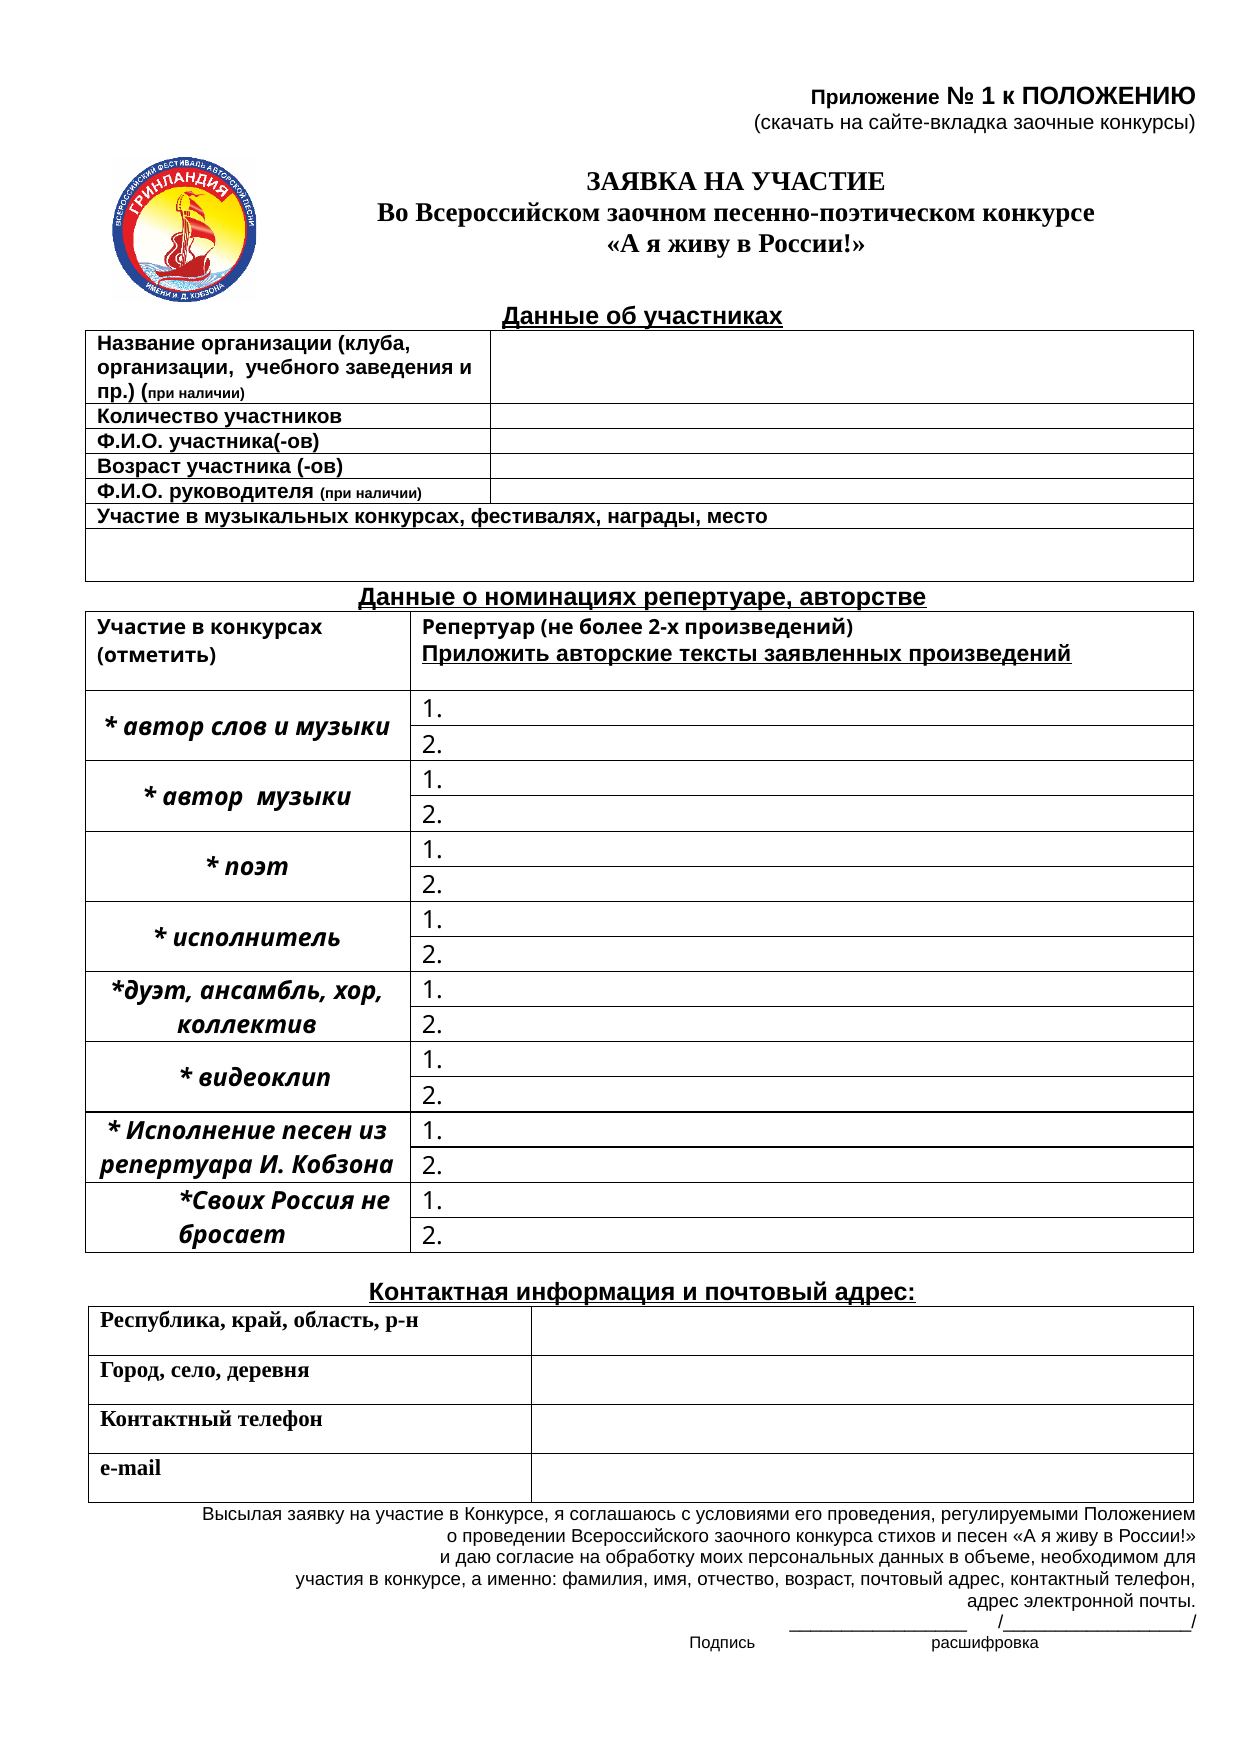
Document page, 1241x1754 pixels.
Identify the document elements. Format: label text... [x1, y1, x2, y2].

table_cell 1. [411, 902, 1193, 936]
table_cell Участие в музыкальных конкурсах, фестивалях, награды, место [86, 504, 1193, 528]
table_cell 1. [411, 761, 1193, 795]
text (скачать на сайте-вкладка заочные конкурсы) [89, 110, 1196, 134]
table_cell * автор музыки [86, 761, 410, 831]
table_cell 2. [411, 937, 1193, 971]
text Приложение № 1 к ПОЛОЖЕНИЮ [89, 81, 1196, 110]
table_cell 2. [411, 1077, 1193, 1111]
text участия в конкурсе, а именно: фамилия, имя, отчество, возраст, почтовый адрес, контактный телефон, [0, 1568, 1196, 1589]
text Высылая заявку на участие в Конкурсе, я соглашаюсь с условиями его проведения, регулируемыми Положением [0, 1503, 1196, 1525]
table_cell [86, 529, 1193, 581]
table_cell * исполнитель [86, 902, 410, 971]
text Подпись расшифровка [179, 1633, 1196, 1652]
text Данные о номинациях репертуаре, авторстве [89, 582, 1196, 611]
table_header Республика, край, область, р-н [89, 1307, 531, 1355]
table_cell 2. [411, 1218, 1193, 1252]
table_cell [532, 1454, 1193, 1502]
text Данные об участниках [89, 301, 1196, 330]
table_cell [491, 479, 1193, 503]
table_cell *дуэт, ансамбль, хор, коллектив [86, 972, 410, 1041]
table_cell [491, 454, 1193, 478]
table_cell * Исполнение песен из репертуара И. Кобзона [86, 1113, 410, 1182]
table_header Название организации (клуба, организации, учебного заведения и пр.) (при наличии) [86, 331, 490, 403]
table_cell 1. [411, 832, 1193, 866]
table_cell Контактный телефон [89, 1405, 531, 1453]
table_cell [532, 1356, 1193, 1404]
table_header [532, 1307, 1193, 1355]
table_header [491, 331, 1193, 403]
table_cell Ф.И.О. руководителя (при наличии) [86, 479, 490, 503]
table_cell Город, село, деревня [89, 1356, 531, 1404]
table_cell 1. [411, 972, 1193, 1006]
table_cell Ф.И.О. участника(-ов) [86, 429, 490, 453]
table_cell * видеоклип [86, 1042, 410, 1111]
table_header Репертуар (не более 2-х произведений) Приложить авторские тексты заявленных произведений [411, 612, 1193, 690]
table_cell 2. [411, 726, 1193, 760]
table_cell 1. [411, 1042, 1193, 1076]
table_cell 2. [411, 1148, 1193, 1182]
table_cell *Своих Россия не бросает [86, 1183, 410, 1252]
table_cell [491, 404, 1193, 428]
text Контактная информация и почтовый адрес: [89, 1277, 1196, 1306]
table_cell Количество участников [86, 404, 490, 428]
table_cell 1. [411, 691, 1193, 725]
table_cell 1. [411, 1113, 1193, 1146]
text о проведении Всероссийского заочного конкурса стихов и песен «А я живу в России!» [0, 1525, 1196, 1546]
table_cell * поэт [86, 832, 410, 901]
table_cell [532, 1405, 1193, 1453]
table_cell e-mail [89, 1454, 531, 1502]
text _________________ /__________________/ [0, 1611, 1196, 1633]
table_cell 2. [411, 867, 1193, 901]
text и даю согласие на обработку моих персональных данных в объеме, необходимом для [0, 1546, 1196, 1568]
table_cell 1. [411, 1183, 1193, 1217]
table_cell * автор слов и музыки [86, 691, 410, 760]
table_cell 2. [411, 1007, 1193, 1041]
table_cell [491, 429, 1193, 453]
table_header Участие в конкурсах (отметить) [86, 612, 410, 690]
text адрес электронной почты. [0, 1589, 1196, 1611]
table_cell Возраст участника (-ов) [86, 454, 490, 478]
picture [112, 157, 257, 302]
table_header ЗАЯВКА НА УЧАСТИЕ Во Всероссийском заочном песенно-поэтическом конкурсе «А я живу в России!» [280, 134, 1192, 301]
table_cell 2. [411, 796, 1193, 831]
table_header [89, 134, 280, 301]
